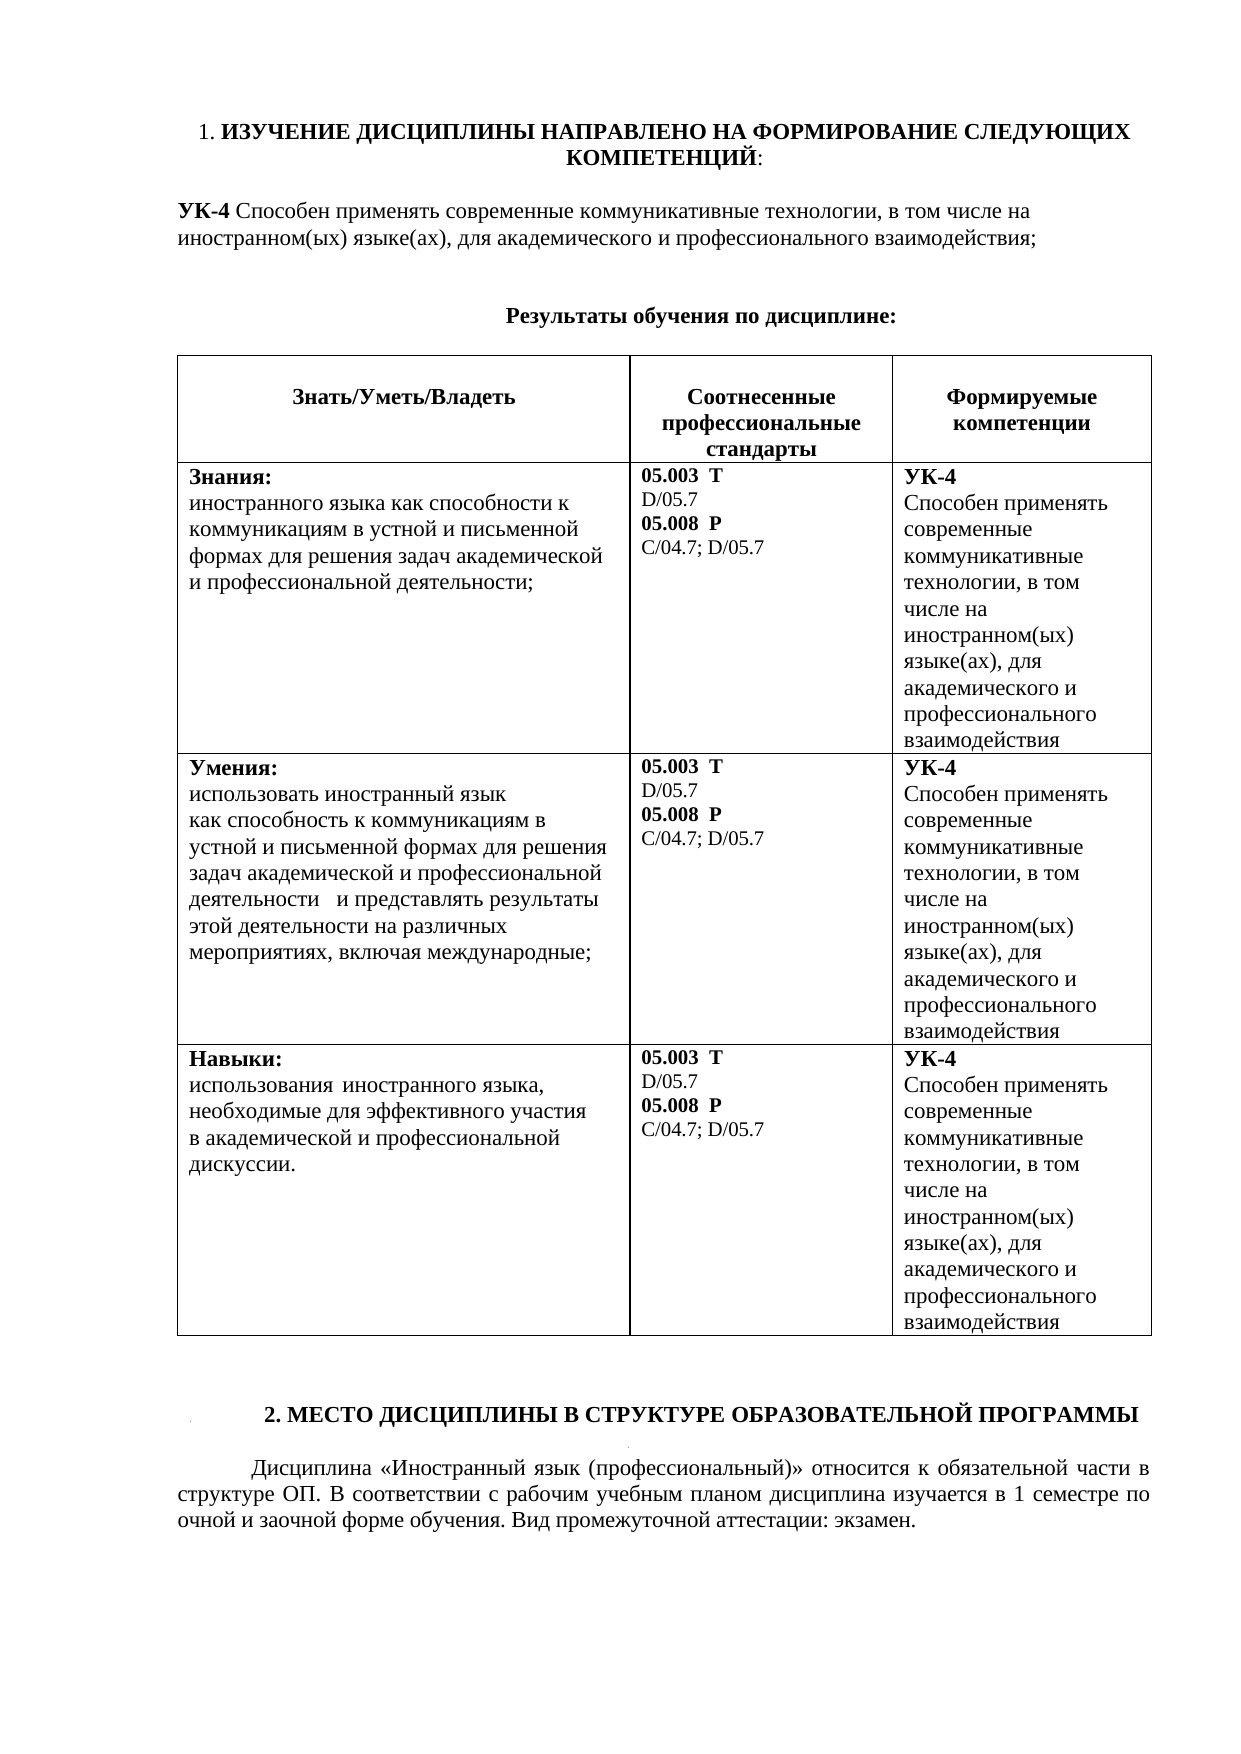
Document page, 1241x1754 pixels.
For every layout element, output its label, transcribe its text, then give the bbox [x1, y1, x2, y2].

table_cell 05.003 Т D/05.7 05.008 Р С/04.7; D/05.7 [631, 463, 892, 753]
text Результаты обучения по дисциплине: [177, 303, 1152, 329]
table_header Соотнесенные профессиональные стандарты [631, 356, 892, 462]
list 2. МЕСТО ДИСЦИПЛИНЫ В СТРУКТУРЕ ОБРАЗОВАТЕЛЬНОЙ ПРОГРАММЫ [177, 1401, 1152, 1427]
table_cell УК-4 Способен применять современные коммуникативные технологии, в том числе на иностранном(ых) языке(ах), для академического и профессионального взаимодействия [893, 1045, 1151, 1334]
text 1. ИЗУЧЕНИЕ ДИСЦИПЛИНЫ НАПРАВЛЕНО НА ФОРМИРОВАНИЕ СЛЕДУЮЩИХ КОМПЕТЕНЦИЙ: [177, 118, 1152, 171]
table_cell 05.003 Т D/05.7 05.008 Р С/04.7; D/05.7 [631, 1045, 892, 1334]
table_header Формируемые компетенции [893, 356, 1151, 462]
table_cell УК-4 Способен применять современные коммуникативные технологии, в том числе на иностранном(ых) языке(ах), для академического и профессионального взаимодействия [893, 754, 1151, 1044]
text УК-4 Способен применять современные коммуникативные технологии, в том числе на иностранном(ых) языке(ах), для академического и профессионального взаимодействия; [177, 197, 1152, 250]
table_cell 05.003 Т D/05.7 05.008 Р С/04.7; D/05.7 [631, 754, 892, 1044]
table_cell Знания: иностранного языка как способности к коммуникациям в устной и письменной формах для решения задач академической и профессиональной деятельности; [178, 463, 629, 753]
table_cell УК-4 Способен применять современные коммуникативные технологии, в том числе на иностранном(ых) языке(ах), для академического и профессионального взаимодействия [893, 463, 1151, 753]
table_header Знать/Уметь/Владеть [178, 356, 629, 462]
table_cell Умения: использовать иностранный язык как способность к коммуникациям в устной и письменной формах для решения задач академической и профессиональной деятельности и представлять результаты этой деятельности на различных мероприятиях, включая международные; [178, 754, 629, 1044]
text Дисциплина «Иностранный язык (профессиональный)» относится к обязательной части в структуре ОП. В соответствии с рабочим учебным планом дисциплина изучается в 1 семестре по очной и заочной форме обучения. Вид промежуточной аттестации: экзамен. [177, 1453, 1152, 1533]
table_cell Навыки: использования иностранного языка, необходимые для эффективного участия в академической и профессиональной дискуссии. [178, 1045, 629, 1334]
